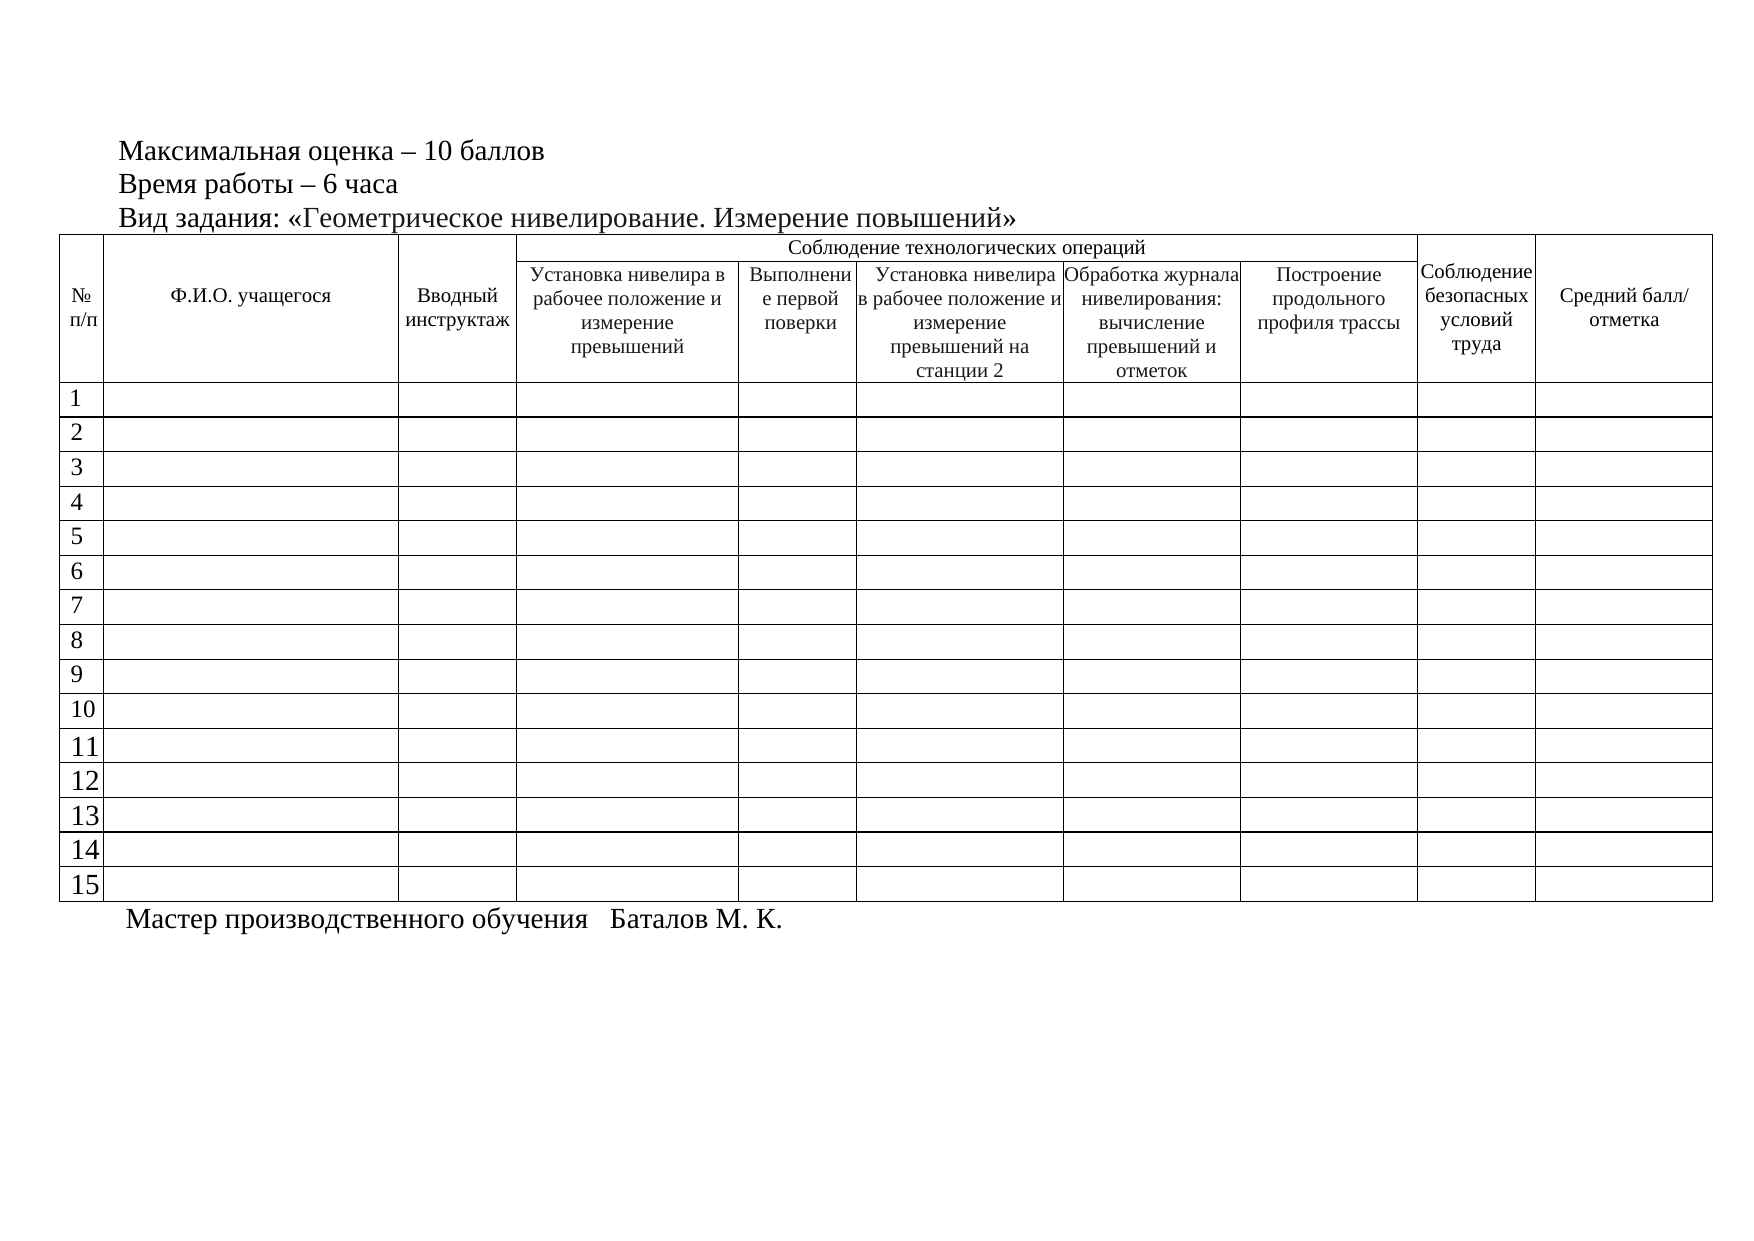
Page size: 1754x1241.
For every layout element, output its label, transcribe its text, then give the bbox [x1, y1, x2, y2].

table_cell [1241, 833, 1417, 866]
table_cell [1536, 798, 1712, 831]
table_header Средний балл/ отметка [1536, 235, 1712, 382]
table_cell 3 [60, 452, 103, 486]
table_cell [1418, 521, 1535, 555]
text Максимальная оценка – 10 баллов [118, 133, 1636, 166]
table_cell [104, 590, 398, 624]
table_cell [1418, 867, 1535, 901]
table_cell 6 [60, 556, 103, 589]
table_cell [739, 383, 856, 416]
table_header Ф.И.О. учащегося [104, 235, 398, 382]
text Мастер производственного обучения Баталов М. К. [118, 902, 1636, 935]
table_cell [1536, 452, 1712, 486]
table_cell [739, 487, 856, 520]
table_cell [1241, 763, 1417, 797]
table_cell [1241, 418, 1417, 451]
table_cell Обработка журнала нивелирования: вычисление превышений и отметок [1064, 262, 1240, 382]
table_cell [1536, 556, 1712, 589]
table_cell [1418, 383, 1535, 416]
table_cell [1064, 556, 1240, 589]
table_cell [104, 660, 398, 693]
table_cell [1241, 660, 1417, 693]
table_cell [857, 556, 1063, 589]
table_cell [1241, 521, 1417, 555]
table_cell [1064, 763, 1240, 797]
table_cell [104, 625, 398, 658]
table_cell [1064, 521, 1240, 555]
table_header Вводный инструктаж [399, 235, 516, 382]
table_cell [1536, 763, 1712, 797]
table_cell 5 [60, 521, 103, 555]
table_cell [1064, 867, 1240, 901]
table_cell [399, 521, 516, 555]
table_cell [517, 487, 738, 520]
table_cell [857, 590, 1063, 624]
table_cell [517, 625, 738, 658]
table_cell [399, 590, 516, 624]
table_cell [1536, 867, 1712, 901]
table_cell [857, 763, 1063, 797]
table_cell [1241, 556, 1417, 589]
table_cell [857, 694, 1063, 728]
table_cell [857, 867, 1063, 901]
table_cell [857, 383, 1063, 416]
table_cell [517, 867, 738, 901]
table_cell [1064, 660, 1240, 693]
text Время работы – 6 часа [118, 166, 1636, 200]
table_cell [1536, 418, 1712, 451]
table_cell [1064, 452, 1240, 486]
table_cell [1064, 383, 1240, 416]
table_cell [739, 798, 856, 831]
table_cell [517, 763, 738, 797]
table_cell [1418, 487, 1535, 520]
table_cell Установка нивелира в рабочее положение и измерение превышений на станции 2 [857, 262, 1063, 382]
table_cell [104, 867, 398, 901]
table_cell [1536, 660, 1712, 693]
table_cell [517, 694, 738, 728]
table_cell [1536, 383, 1712, 416]
table_cell [399, 383, 516, 416]
table_cell [739, 590, 856, 624]
table_cell [399, 763, 516, 797]
table_cell [399, 694, 516, 728]
table_cell 14 [60, 833, 103, 866]
table_header Соблюдение безопасных условий труда [1418, 235, 1535, 382]
table_cell [857, 798, 1063, 831]
table_cell [1418, 729, 1535, 762]
table_cell [1536, 694, 1712, 728]
table_cell [1418, 625, 1535, 658]
table_cell [399, 833, 516, 866]
table_cell [1536, 833, 1712, 866]
table_cell [517, 418, 738, 451]
table_cell [1418, 694, 1535, 728]
text Вид задания: «Геометрическое нивелирование. Измерение повышений» [1002, 200, 1636, 233]
table_cell [104, 521, 398, 555]
table_cell [517, 660, 738, 693]
table_cell [104, 694, 398, 728]
table_cell 13 [60, 798, 103, 831]
table_cell [1536, 729, 1712, 762]
table_cell [1418, 590, 1535, 624]
table_cell [857, 521, 1063, 555]
table_cell [517, 590, 738, 624]
table_cell [1418, 763, 1535, 797]
table_cell [739, 418, 856, 451]
table_cell Выполнение первой поверки [739, 262, 856, 382]
table_cell [1064, 694, 1240, 728]
table_cell 4 [60, 487, 103, 520]
table_cell 2 [60, 418, 103, 451]
table_cell [399, 556, 516, 589]
table_cell [1064, 798, 1240, 831]
table_header Соблюдение технологических операций [517, 235, 1417, 261]
table_cell [517, 452, 738, 486]
table_cell [399, 867, 516, 901]
table_cell [1536, 625, 1712, 658]
table_cell [104, 556, 398, 589]
table_cell [399, 418, 516, 451]
table_cell [399, 729, 516, 762]
table_cell Установка нивелира в рабочее положение и измерение превышений [517, 262, 738, 382]
table_cell [517, 383, 738, 416]
table_cell [739, 625, 856, 658]
table_cell 11 [60, 729, 103, 762]
table_cell [739, 867, 856, 901]
table_cell [739, 833, 856, 866]
table_cell [517, 798, 738, 831]
table_cell 15 [60, 867, 103, 901]
table_cell [857, 660, 1063, 693]
table_cell [1418, 452, 1535, 486]
table_cell [739, 763, 856, 797]
table_cell [1241, 729, 1417, 762]
table_cell [857, 452, 1063, 486]
table_cell 1 [60, 383, 103, 416]
table_cell [739, 556, 856, 589]
table_cell [399, 625, 516, 658]
table_cell [399, 660, 516, 693]
table_cell [857, 418, 1063, 451]
table_cell [739, 452, 856, 486]
table_cell [1064, 590, 1240, 624]
table_cell [857, 487, 1063, 520]
table_cell 7 [60, 590, 103, 624]
table_cell [517, 833, 738, 866]
table_cell [1064, 418, 1240, 451]
table_cell [857, 729, 1063, 762]
table_cell [1241, 452, 1417, 486]
table_cell [517, 521, 738, 555]
table_header № п/п [60, 235, 103, 382]
table_cell [1064, 625, 1240, 658]
table_cell [399, 487, 516, 520]
table_cell [104, 383, 398, 416]
table_cell [1064, 729, 1240, 762]
table_cell [1241, 798, 1417, 831]
table_cell [104, 487, 398, 520]
table_cell [104, 798, 398, 831]
table_cell [104, 763, 398, 797]
table_cell [104, 418, 398, 451]
table_cell [1241, 590, 1417, 624]
table_cell [1241, 383, 1417, 416]
table_cell [1241, 694, 1417, 728]
table_cell 12 [60, 763, 103, 797]
table_cell 9 [60, 660, 103, 693]
table_cell 10 [60, 694, 103, 728]
table_cell 8 [60, 625, 103, 658]
table_cell [857, 625, 1063, 658]
table_cell [1241, 487, 1417, 520]
table_cell [1536, 521, 1712, 555]
table_cell [1418, 418, 1535, 451]
table_cell [739, 521, 856, 555]
table_cell [517, 729, 738, 762]
table_cell [1418, 833, 1535, 866]
table_cell [1241, 625, 1417, 658]
table_cell [104, 833, 398, 866]
table_cell [739, 694, 856, 728]
table_cell [857, 833, 1063, 866]
table_cell [1536, 590, 1712, 624]
table_cell [739, 660, 856, 693]
table_cell [1064, 487, 1240, 520]
table_cell [1418, 556, 1535, 589]
table_cell [517, 556, 738, 589]
table_cell [739, 729, 856, 762]
table_cell Построение продольного профиля трассы [1241, 262, 1417, 382]
text Вид задания: «Геометрическое нивелирование. Измерение повышений» [118, 200, 302, 233]
table_cell [104, 452, 398, 486]
table_cell [1064, 833, 1240, 866]
table_cell [104, 729, 398, 762]
table_cell [1418, 798, 1535, 831]
table_cell [1536, 487, 1712, 520]
table_cell [399, 798, 516, 831]
table_cell [1241, 867, 1417, 901]
table_cell [1418, 660, 1535, 693]
table_cell [399, 452, 516, 486]
